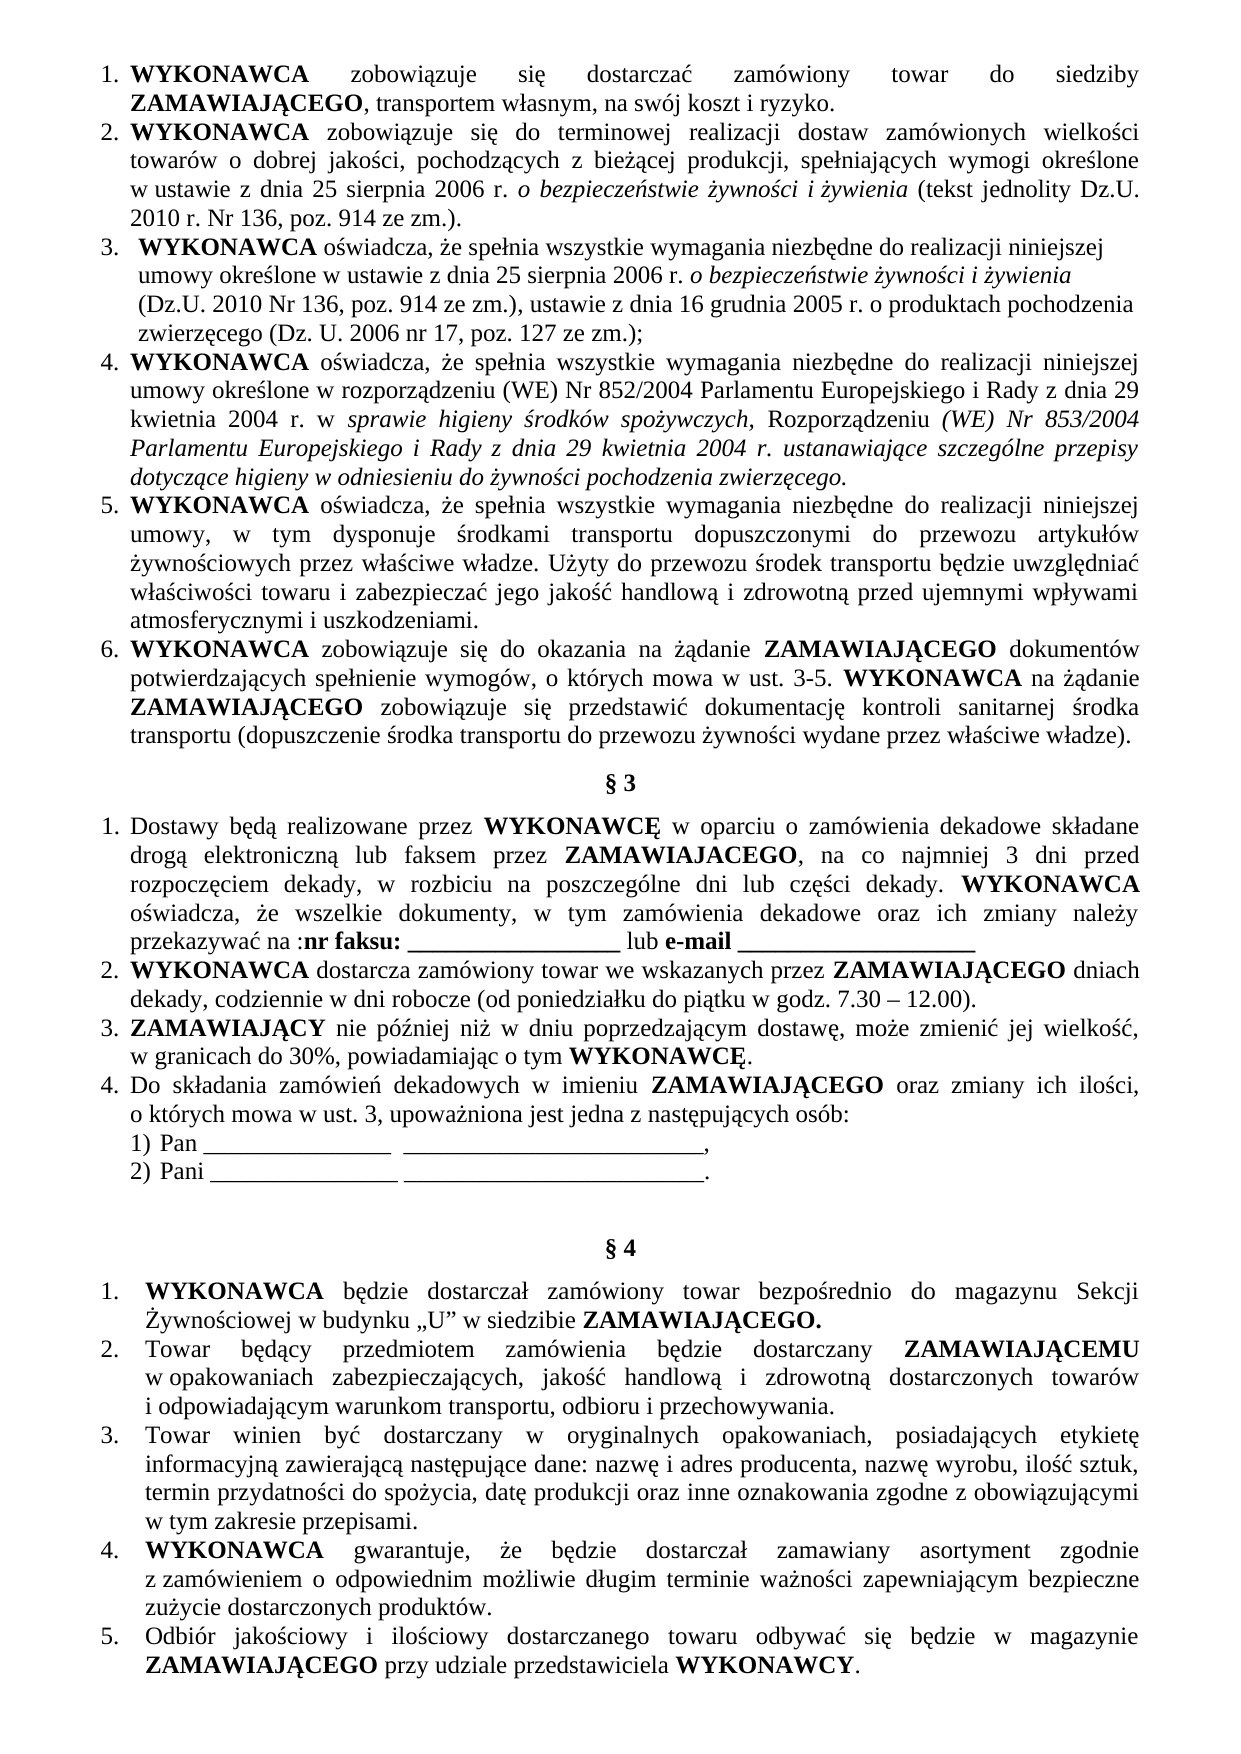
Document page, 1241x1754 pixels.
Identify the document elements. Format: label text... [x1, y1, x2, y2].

list WYKONAWCA oświadcza, że spełnia wszystkie wymagania niezbędne do realizacji niniejszej umowy określone w rozporządzeniu (WE) Nr 852/2004 Parlamentu Europejskiego i Rady z dnia 29 kwietnia 2004 r. w sprawie higieny środków spożywczych, Rozporządzeniu (WE) Nr 853/2004 Parlamentu Europejskiego i Rady z dnia 29 kwietnia 2004 r. ustanawiające szczególne przepisy dotyczące higieny w odniesieniu do żywności pochodzenia zwierzęcego. [100, 347, 1140, 490]
list WYKONAWCA oświadcza, że spełnia wszystkie wymagania niezbędne do realizacji niniejszej umowy określone w ustawie z dnia 25 sierpnia 2006 r. o bezpieczeństwie żywności i żywienia (Dz.U. 2010 Nr 136, poz. 914 ze zm.), ustawie z dnia 16 grudnia 2005 r. o produktach pochodzenia zwierzęcego (Dz. U. 2006 nr 17, poz. 127 ze zm.); [100, 232, 1140, 347]
list Pani _______________ ________________________. [130, 1156, 1140, 1185]
list Do składania zamówień dekadowych w imieniu ZAMAWIAJĄCEGO oraz zmiany ich ilości, o których mowa w ust. 3, upoważniona jest jedna z następujących osób: [100, 1070, 1140, 1128]
text 2. WYKONAWCA dostarcza zamówiony towar we wskazanych przez ZAMAWIAJĄCEGO dniach dekady, codziennie w dni robocze (od poniedziałku do piątku w godz. 7.30 – 12.00). [100, 955, 1140, 1013]
text § 3 [100, 768, 1140, 797]
list WYKONAWCA gwarantuje, że będzie dostarczał zamawiany asortyment zgodnie z zamówieniem o odpowiednim możliwie długim terminie ważności zapewniającym bezpieczne zużycie dostarczonych produktów. [100, 1535, 1140, 1621]
list WYKONAWCA zobowiązuje się dostarczać zamówiony towar do siedziby ZAMAWIAJĄCEGO, transportem własnym, na swój koszt i ryzyko. [100, 59, 1140, 117]
list Towar winien być dostarczany w oryginalnych opakowaniach, posiadających etykietę informacyjną zawierającą następujące dane: nazwę i adres producenta, nazwę wyrobu, ilość sztuk, termin przydatności do spożycia, datę produkcji oraz inne oznakowania zgodne z obowiązującymi w tym zakresie przepisami. [100, 1420, 1140, 1535]
text § 4 [100, 1233, 1140, 1262]
list WYKONAWCA będzie dostarczał zamówiony towar bezpośrednio do magazynu Sekcji Żywnościowej w budynku „U” w siedzibie ZAMAWIAJĄCEGO. [100, 1276, 1140, 1334]
list ZAMAWIAJĄCY nie później niż w dniu poprzedzającym dostawę, może zmienić jej wielkość, w granicach do 30%, powiadamiając o tym WYKONAWCĘ. [100, 1013, 1140, 1070]
list Odbiór jakościowy i ilościowy dostarczanego towaru odbywać się będzie w magazynie ZAMAWIAJĄCEGO przy udziale przedstawiciela WYKONAWCY. [100, 1621, 1140, 1679]
list Pan _______________ ________________________, [130, 1128, 1140, 1156]
list Towar będący przedmiotem zamówienia będzie dostarczany ZAMAWIAJĄCEMU w opakowaniach zabezpieczających, jakość handlową i zdrowotną dostarczonych towarów i odpowiadającym warunkom transportu, odbioru i przechowywania. [100, 1334, 1140, 1420]
list Dostawy będą realizowane przez WYKONAWCĘ w oparciu o zamówienia dekadowe składane drogą elektroniczną lub faksem przez ZAMAWIAJACEGO, na co najmniej 3 dni przed rozpoczęciem dekady, w rozbiciu na poszczególne dni lub części dekady. WYKONAWCA oświadcza, że wszelkie dokumenty, w tym zamówienia dekadowe oraz ich zmiany należy przekazywać na :nr faksu: _________________ lub e-mail ___________________ [101, 811, 1140, 955]
list WYKONAWCA zobowiązuje się do okazania na żądanie ZAMAWIAJĄCEGO dokumentów potwierdzających spełnienie wymogów, o których mowa w ust. 3-5. WYKONAWCA na żądanie ZAMAWIAJĄCEGO zobowiązuje się przedstawić dokumentację kontroli sanitarnej środka transportu (dopuszczenie środka transportu do przewozu żywności wydane przez właściwe władze). [100, 634, 1140, 749]
list WYKONAWCA oświadcza, że spełnia wszystkie wymagania niezbędne do realizacji niniejszej umowy, w tym dysponuje środkami transportu dopuszczonymi do przewozu artykułów żywnościowych przez właściwe władze. Użyty do przewozu środek transportu będzie uwzględniać właściwości towaru i zabezpieczać jego jakość handlową i zdrowotną przed ujemnymi wpływami atmosferycznymi i uszkodzeniami. [100, 490, 1140, 634]
list WYKONAWCA zobowiązuje się do terminowej realizacji dostaw zamówionych wielkości towarów o dobrej jakości, pochodzących z bieżącej produkcji, spełniających wymogi określone w ustawie z dnia 25 sierpnia 2006 r. o bezpieczeństwie żywności i żywienia (tekst jednolity Dz.U. 2010 r. Nr 136, poz. 914 ze zm.). [100, 117, 1140, 232]
